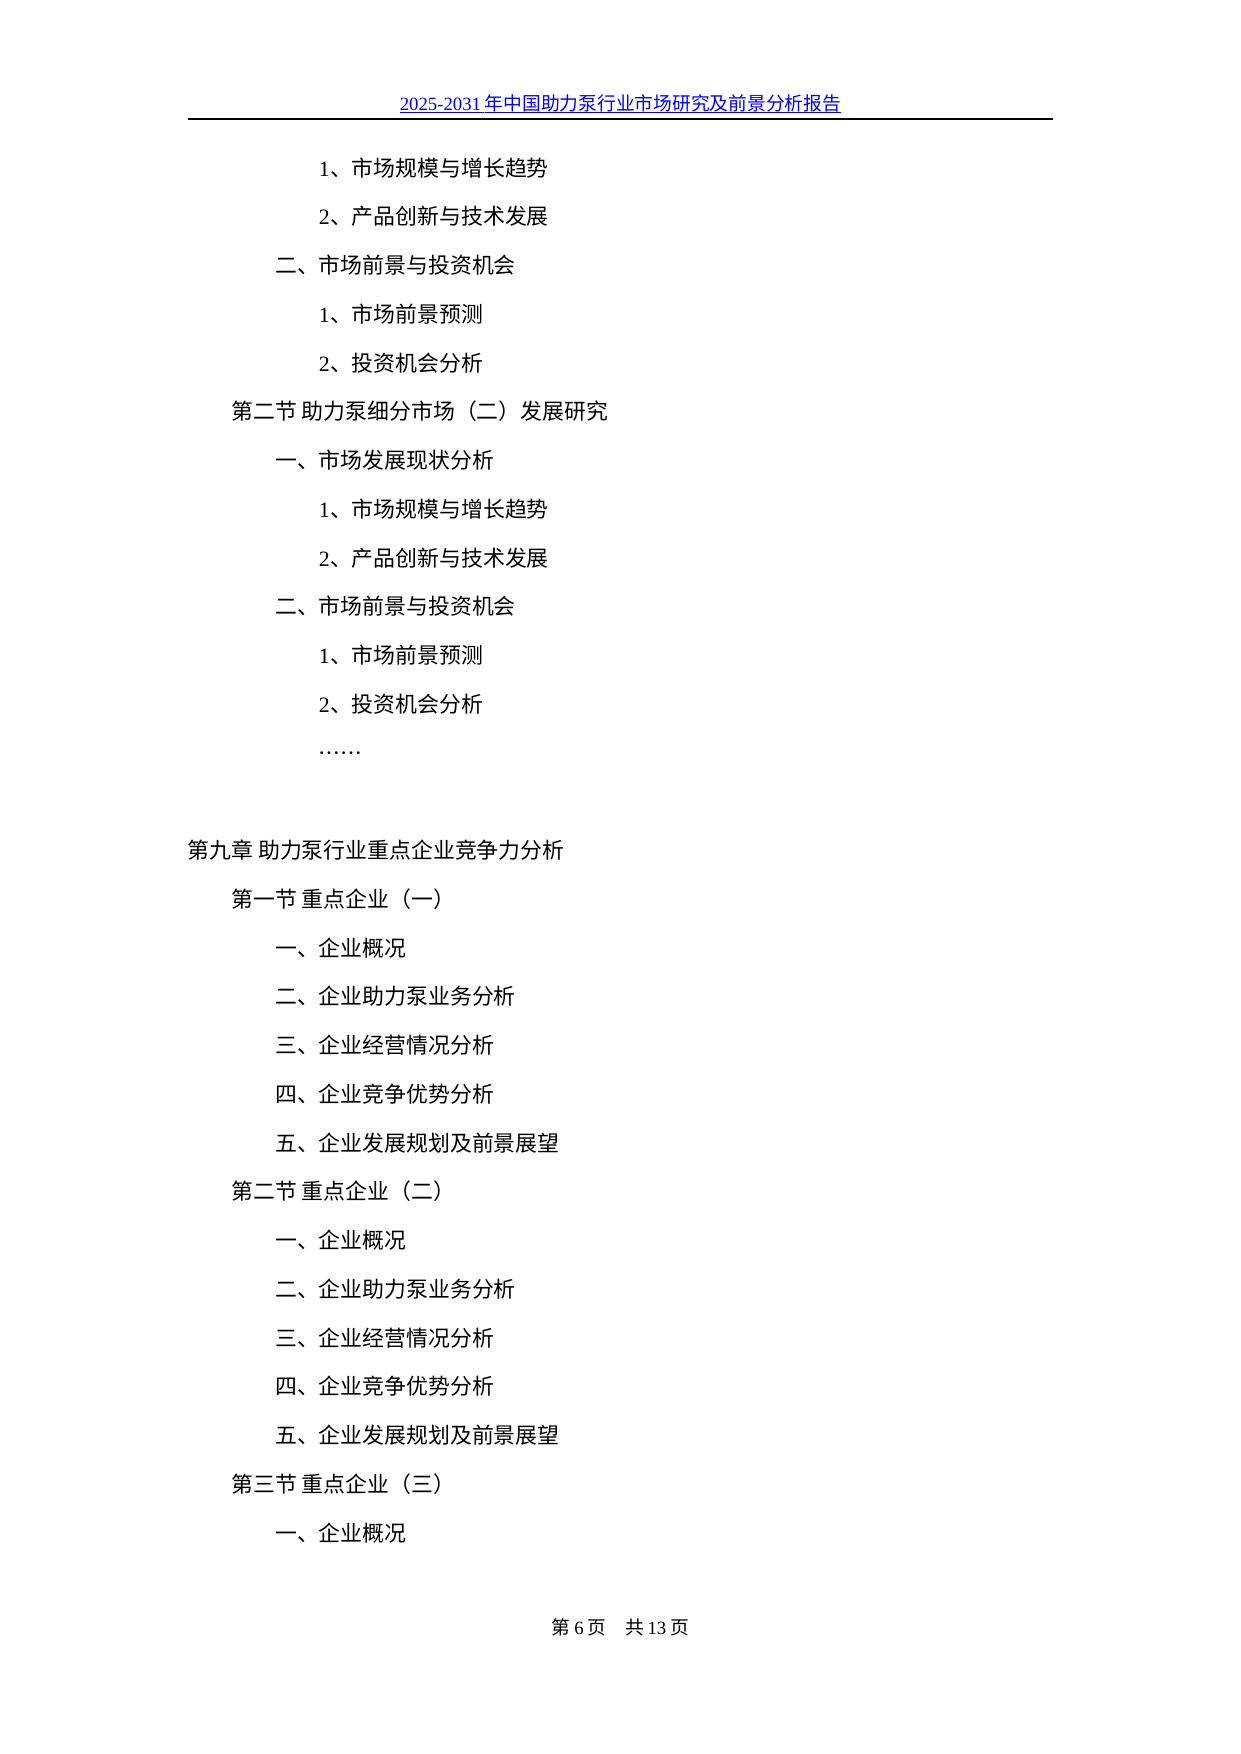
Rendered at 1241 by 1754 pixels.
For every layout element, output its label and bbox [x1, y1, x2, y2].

text [187, 150, 1053, 1548]
